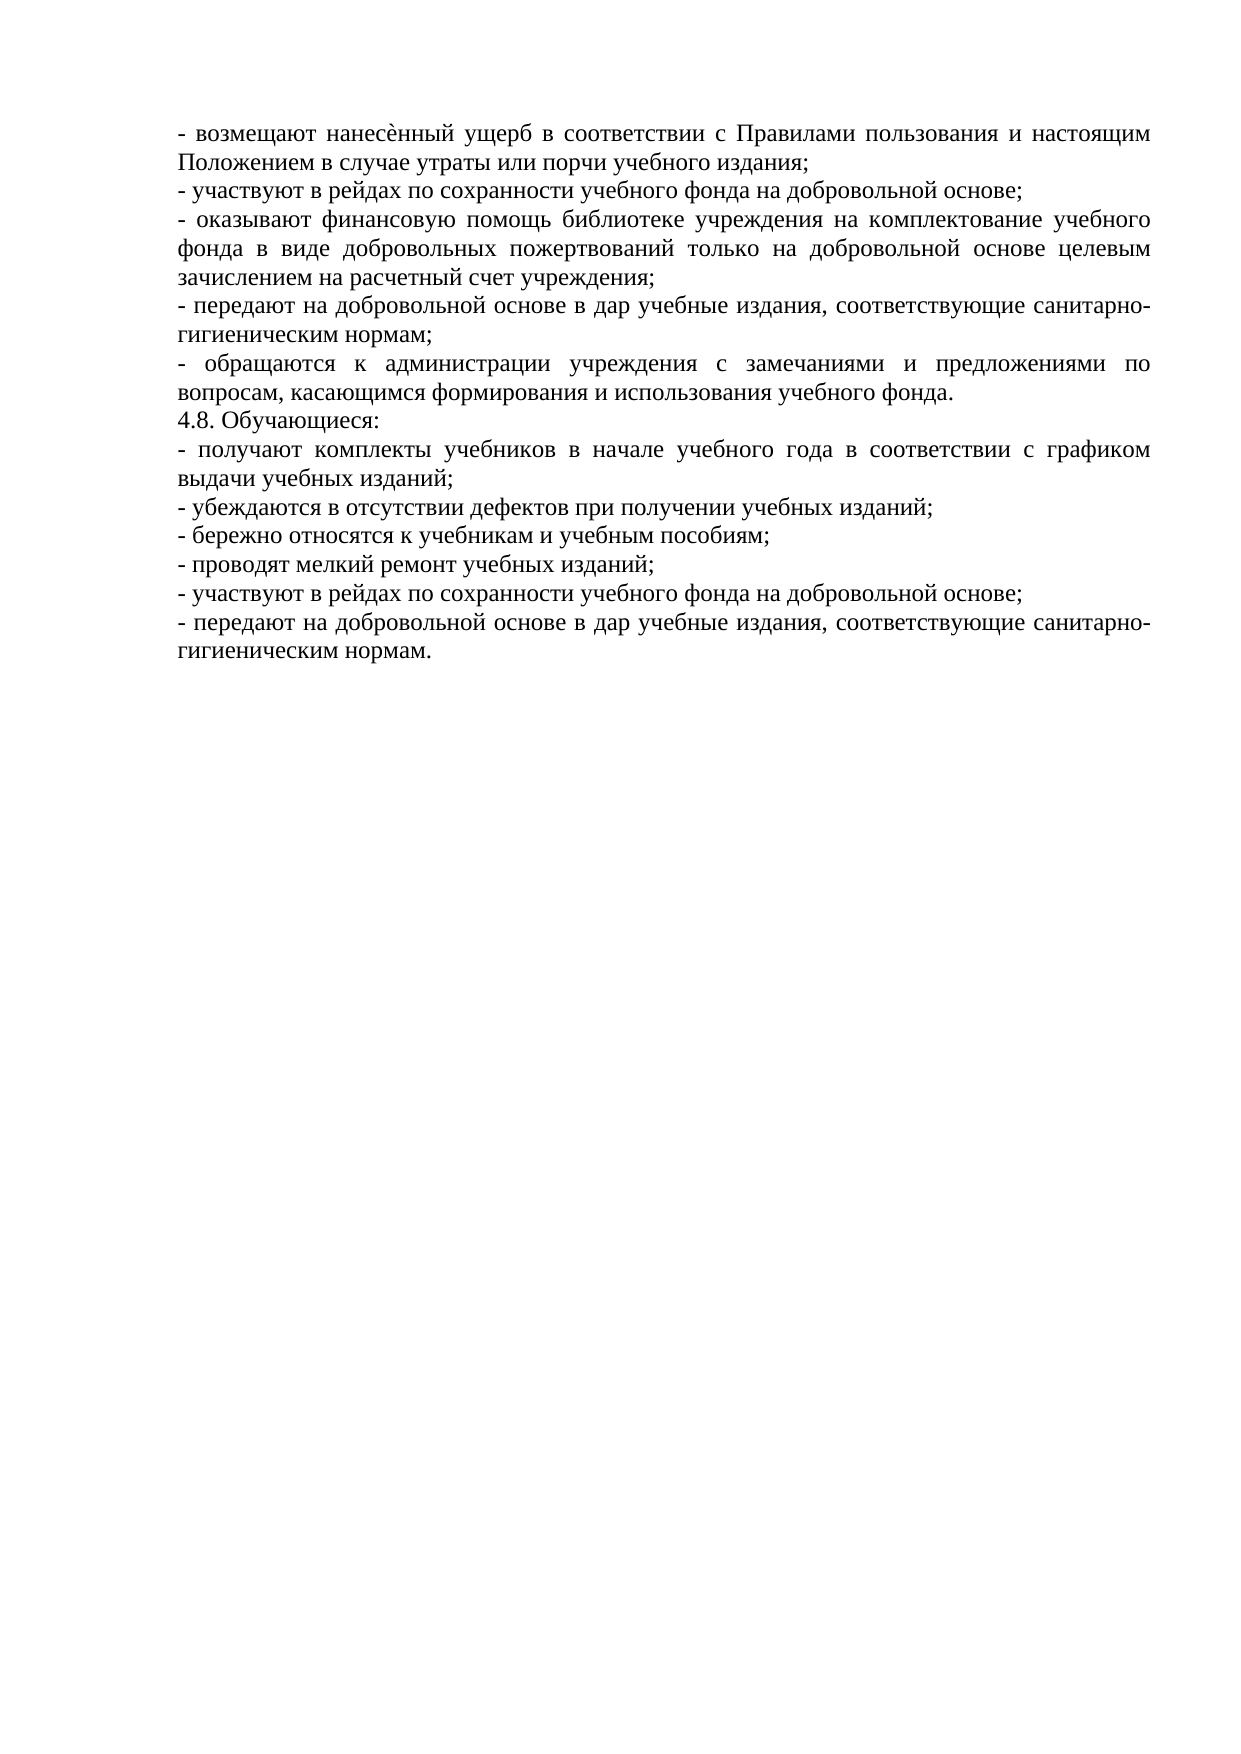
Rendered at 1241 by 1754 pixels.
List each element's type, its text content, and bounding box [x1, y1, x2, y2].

text - участвуют в рейдах по сохранности учебного фонда на добровольной основе; [177, 176, 1152, 204]
text - проводят мелкий ремонт учебных изданий; [177, 549, 1152, 578]
text 4.8. Обучающиеся: [177, 406, 1152, 434]
text - получают комплекты учебников в начале учебного года в соответствии с графиком выдачи учебных изданий; [177, 434, 1152, 492]
text - оказывают финансовую помощь библиотеке учреждения на комплектование учебного фонда в виде добровольных пожертвований только на добровольной основе целевым зачислением на расчетный счет учреждения; [177, 204, 1152, 291]
text - обращаются к администрации учреждения с замечаниями и предложениями по вопросам, касающимся формирования и использования учебного фонда. [177, 348, 1152, 406]
text - передают на добровольной основе в дар учебные издания, соответствующие санитарно-гигиеническим нормам. [177, 607, 1152, 664]
text - возмещают нанесѐнный ущерб в соответствии с Правилами пользования и настоящим Положением в случае утраты или порчи учебного издания; [177, 118, 1152, 176]
text - убеждаются в отсутствии дефектов при получении учебных изданий; [177, 492, 1152, 521]
text - участвуют в рейдах по сохранности учебного фонда на добровольной основе; [177, 578, 1152, 607]
text - передают на добровольной основе в дар учебные издания, соответствующие санитарно-гигиеническим нормам; [177, 291, 1152, 348]
text - бережно относятся к учебникам и учебным пособиям; [177, 521, 1152, 549]
